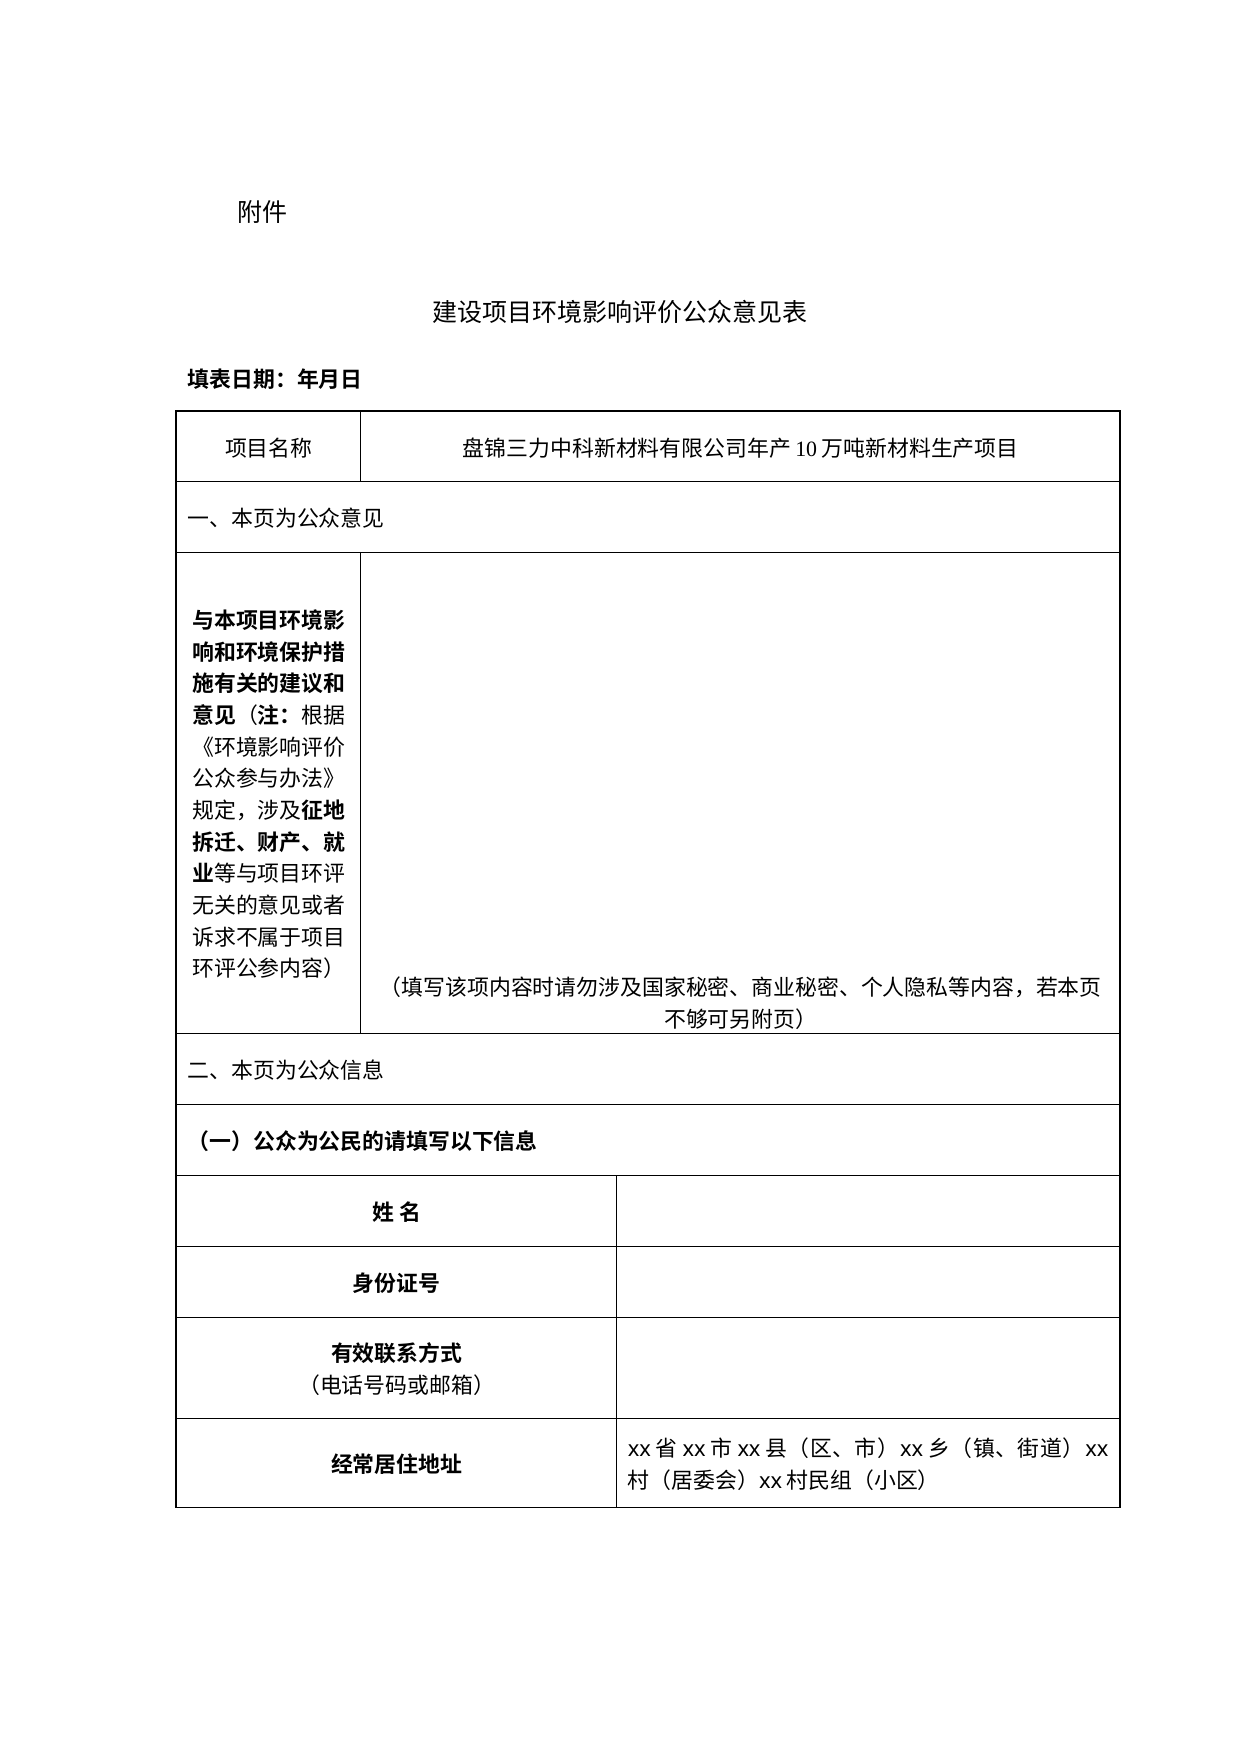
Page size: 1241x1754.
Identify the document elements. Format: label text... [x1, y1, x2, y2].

table_cell [617, 1176, 1119, 1246]
text 建设项目环境影响评价公众意见表 [187, 292, 1053, 328]
table_cell 与本项目环境影响和环境保护措施有关的建议和意见（注：根据《环境影响评价公众参与办法》规定，涉及征地拆迁、财产、就业等与项目环评无关的意见或者诉求不属于项目环评公参内容） [177, 553, 360, 1033]
table_cell 有效联系方式 （电话号码或邮箱） [177, 1318, 616, 1418]
table_cell [617, 1247, 1119, 1317]
table_cell 一、本页为公众意见 [177, 482, 1119, 552]
text 填表日期：年月日 [187, 362, 1053, 394]
table_cell 二、本页为公众信息 [177, 1034, 1119, 1104]
table_cell [617, 1318, 1119, 1418]
table_cell 身份证号 [177, 1247, 616, 1317]
table_cell （填写该项内容时请勿涉及国家秘密、商业秘密、个人隐私等内容，若本页不够可另附页） [361, 553, 1119, 1033]
table_cell xx省xx市xx县（区、市）xx乡（镇、街道）xx村（居委会）xx村民组（小区） [617, 1419, 1119, 1507]
table_cell 经常居住地址 [177, 1419, 616, 1507]
text 附件 [187, 178, 1053, 243]
table_cell 姓 名 [177, 1176, 616, 1246]
table_header 项目名称 [177, 412, 360, 481]
table_cell （一）公众为公民的请填写以下信息 [177, 1105, 1119, 1175]
table_header 盘锦三力中科新材料有限公司年产10万吨新材料生产项目 [361, 412, 1119, 481]
